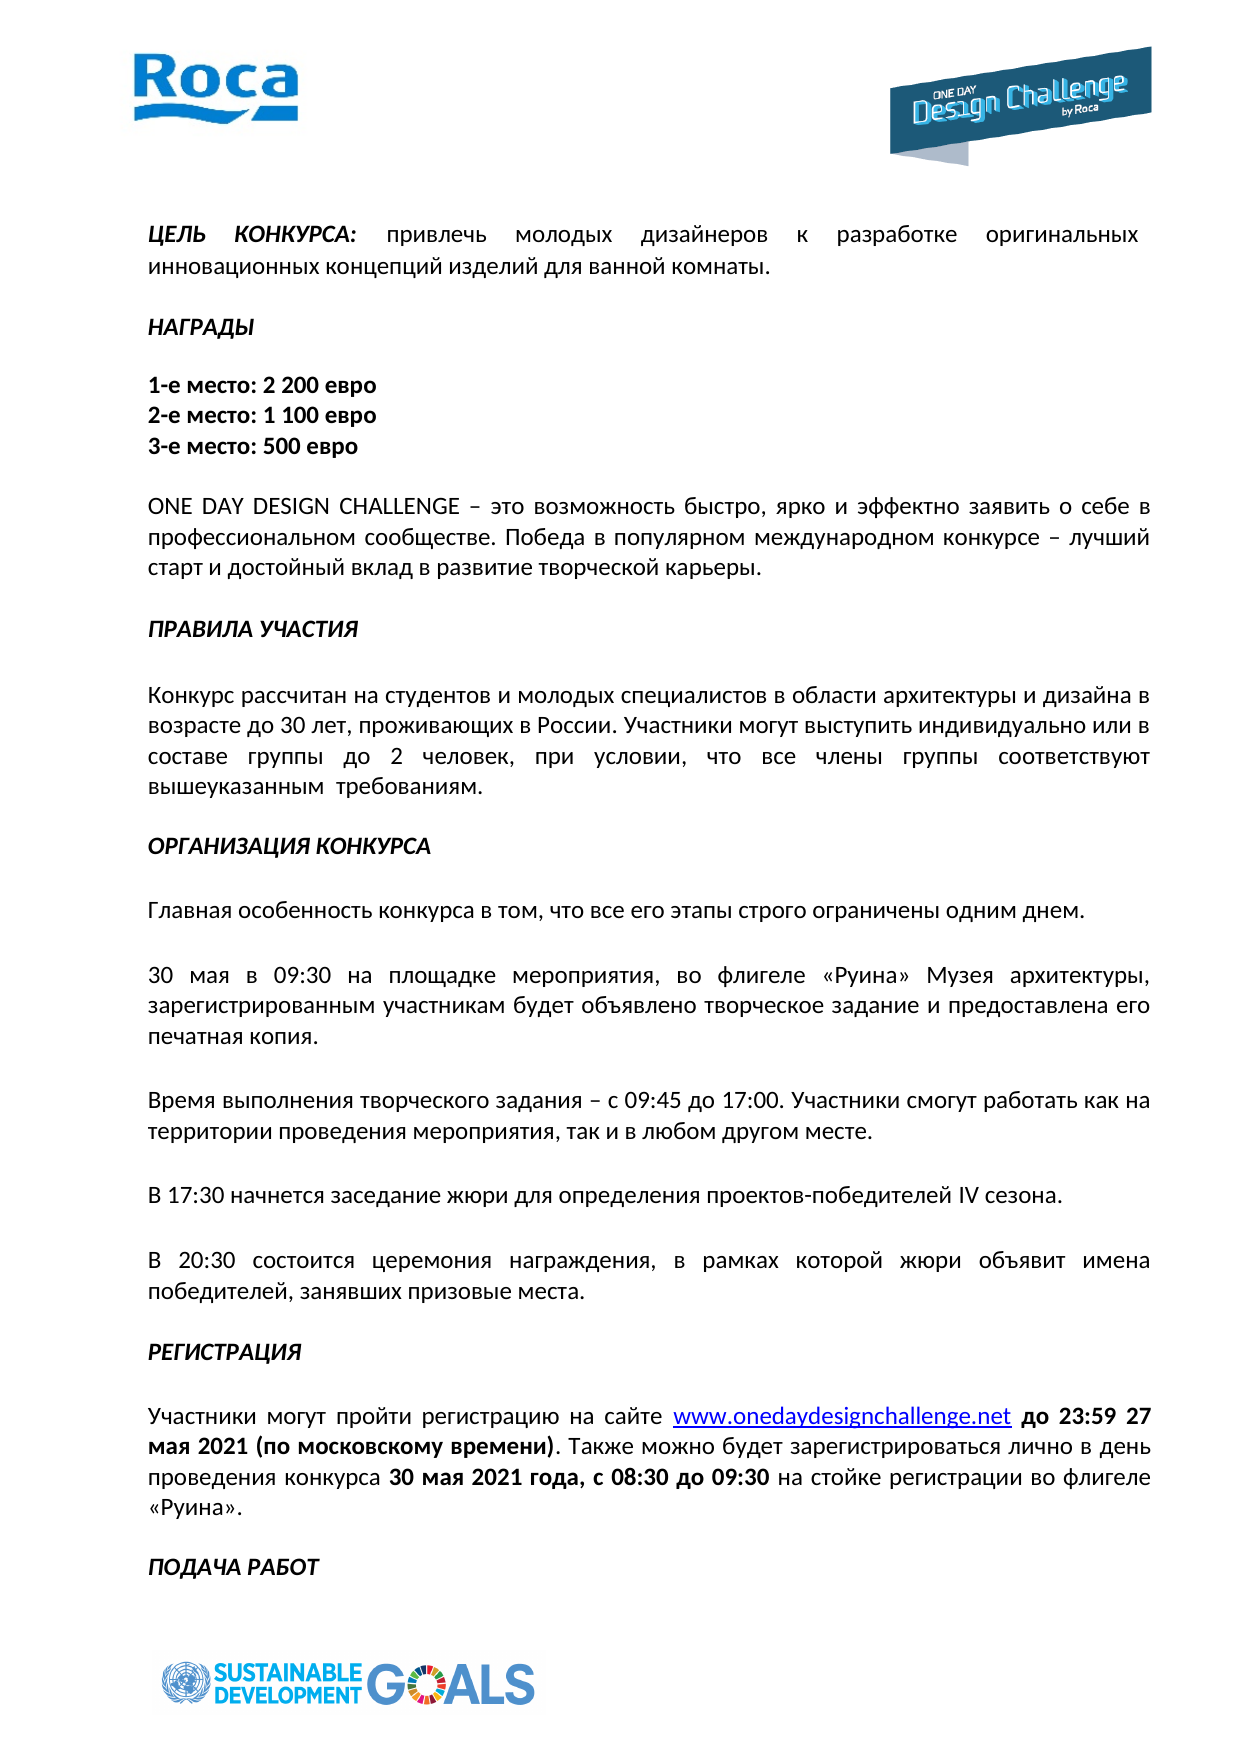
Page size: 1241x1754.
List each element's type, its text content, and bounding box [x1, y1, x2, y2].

subtitle НАГРАДЫ [148, 311, 1152, 341]
text В 17:30 начнется заседание жюри для определения проектов-победителей IV сезона. [148, 1180, 1152, 1210]
text 30 мая в 09:30 на площадке мероприятия, во флигеле «Руина» Музея архитектуры, зарегистрированным участникам будет объявлено творческое задание и предоставлена его печатная копия. [148, 959, 1152, 1051]
text 1-е место: 2 200 евро [148, 369, 1152, 400]
picture [104, 34, 321, 141]
subtitle ПОДАЧА РАБОТ [148, 1551, 1152, 1582]
text ONE DAY DESIGN CHALLENGE – это возможность быстро, ярко и эффектно заявить о себе в профессиональном сообществе. Победа в популярном международном конкурсе – лучший старт и достойный вклад в развитие творческой карьеры. [148, 491, 1152, 582]
text ЦЕЛЬ КОНКУРСА: привлечь молодых дизайнеров к разработке оригинальных инновационных концепций изделий для ванной комнаты. [148, 218, 1139, 280]
text 3-е место: 500 евро [148, 430, 1152, 461]
text 2-е место: 1 100 евро [148, 400, 1152, 430]
text Участники могут пройти регистрацию на сайте www.onedaydesignchallenge.net до 23:59 27 мая 2021 (по московскому времени). Также можно будет зарегистрироваться лично в день проведения конкурса 30 мая 2021 года, с 08:30 до 09:30 на стойке регистрации во флигеле «Руина». [148, 1400, 1152, 1522]
text Конкурс рассчитан на студентов и молодых специалистов в области архитектуры и дизайна в возрасте до 30 лет, проживающих в России. Участники могут выступить индивидуально или в составе группы до 2 человек, при условии, что все члены группы соответствуют вышеуказанным требованиям. [148, 679, 1152, 801]
subtitle РЕГИСТРАЦИЯ [148, 1336, 1152, 1367]
subtitle ОРГАНИЗАЦИЯ КОНКУРСА [148, 830, 1152, 861]
picture [151, 1650, 546, 1715]
text Главная особенность конкурса в том, что все его этапы строго ограничены одним днем. [148, 894, 1152, 925]
text В 20:30 состоится церемония награждения, в рамках которой жюри объявит имена победителей, занявших призовые места. [148, 1244, 1152, 1305]
subtitle ПРАВИЛА УЧАСТИЯ [148, 614, 1152, 644]
picture [864, 40, 1158, 166]
text Время выполнения творческого задания – с 09:45 до 17:00. Участники смогут работать как на территории проведения мероприятия, так и в любом другом месте. [148, 1084, 1152, 1146]
